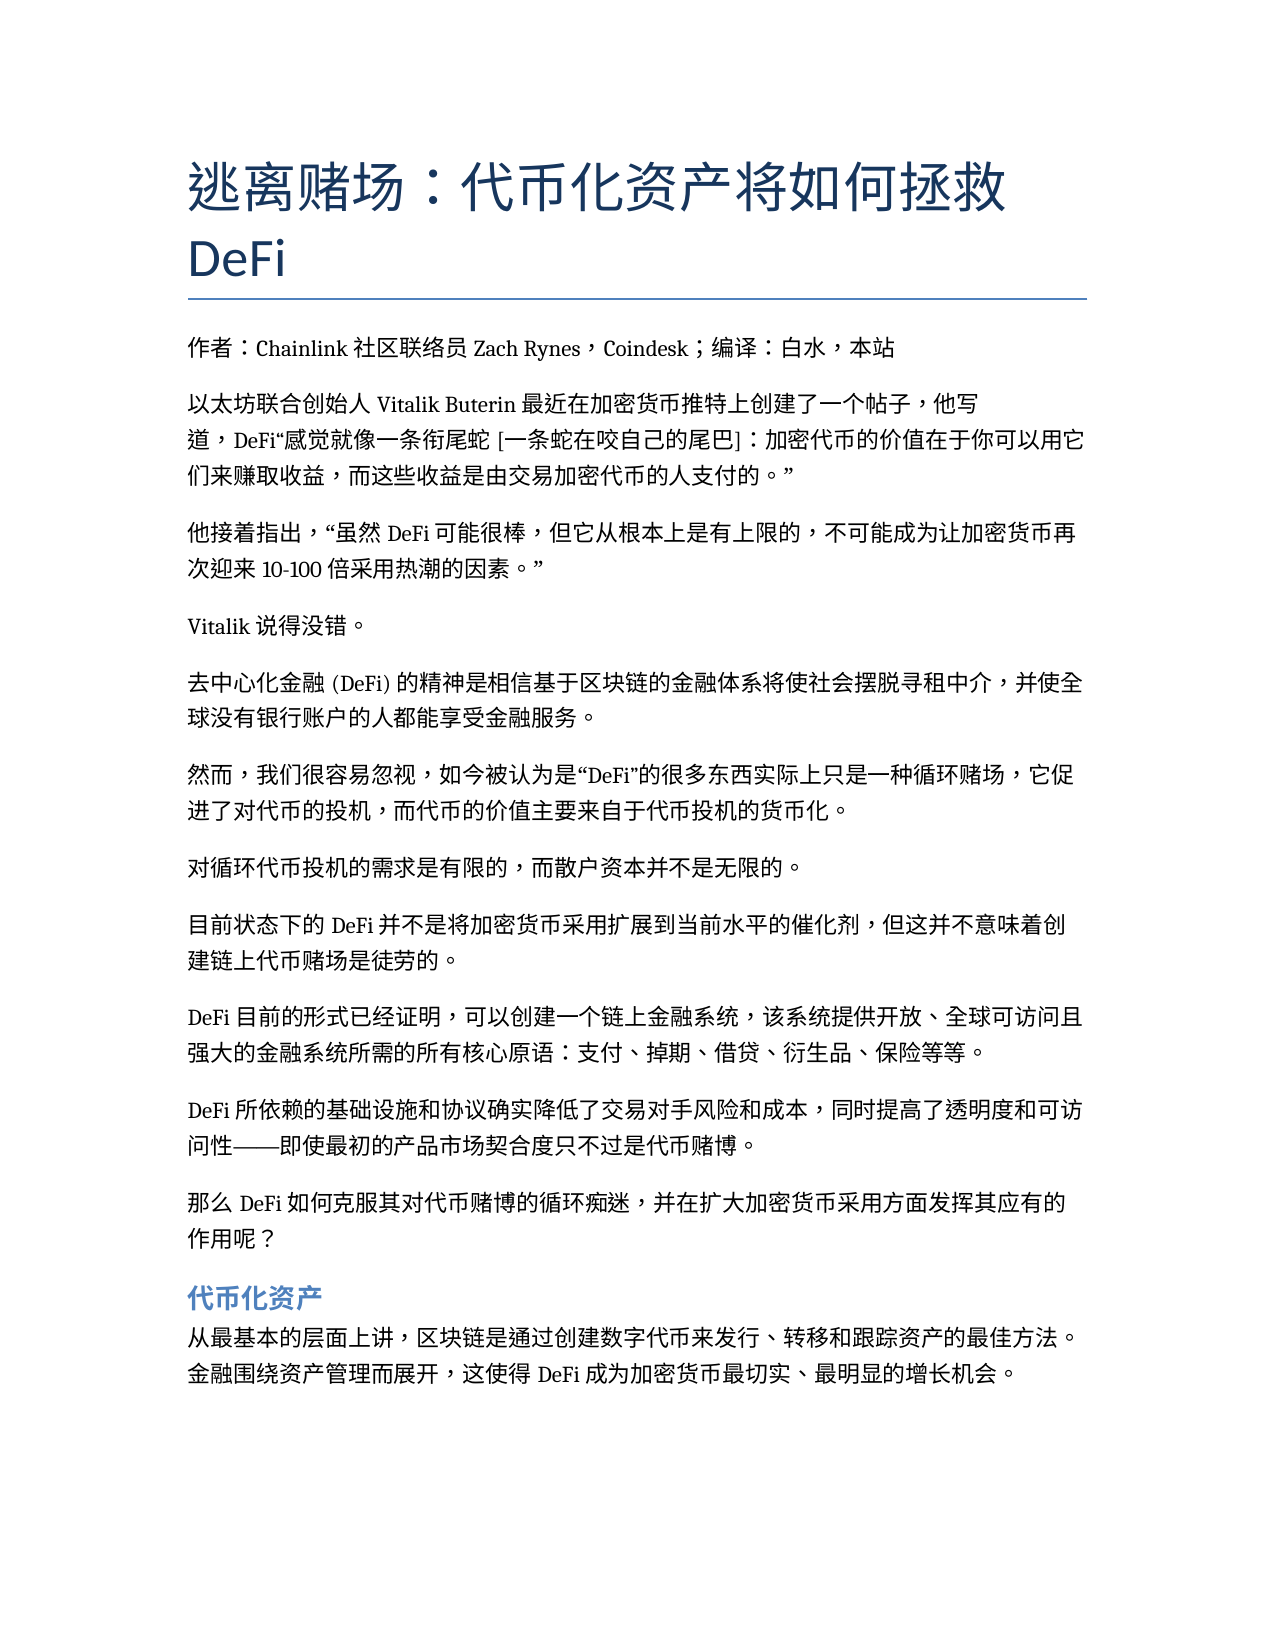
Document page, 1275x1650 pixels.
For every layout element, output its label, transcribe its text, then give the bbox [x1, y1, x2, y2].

subtitle 代币化资产 [187, 1279, 1087, 1316]
title 逃离赌场：代币化资产将如何拯救 DeFi [187, 150, 1087, 300]
text 目前状态下的 DeFi 并不是将加密货币采用扩展到当前水平的催化剂，但这并不意味着创建链上代币赌场是徒劳的。 [187, 909, 1087, 976]
text DeFi 目前的形式已经证明，可以创建一个链上金融系统，该系统提供开放、全球可访问且强大的金融系统所需的所有核心原语：支付、掉期、借贷、衍生品、保险等等。 [187, 1001, 1087, 1068]
text 对循环代币投机的需求是有限的，而散户资本并不是无限的。 [187, 852, 1087, 883]
text 他接着指出，“虽然 DeFi 可能很棒，但它从根本上是有上限的，不可能成为让加密货币再次迎来 10-100 倍采用热潮的因素。” [187, 517, 1087, 584]
text 然而，我们很容易忽视，如今被认为是“DeFi”的很多东西实际上只是一种循环赌场，它促进了对代币的投机，而代币的价值主要来自于代币投机的货币化。 [187, 759, 1087, 826]
text 那么 DeFi 如何克服其对代币赌博的循环痴迷，并在扩大加密货币采用方面发挥其应有的作用呢？ [187, 1187, 1087, 1254]
text DeFi 所依赖的基础设施和协议确实降低了交易对手风险和成本，同时提高了透明度和可访问性——即使最初的产品市场契合度只不过是代币赌博。 [187, 1094, 1087, 1161]
text 作者：Chainlink 社区联络员 Zach Rynes，Coindesk；编译：白水，本站 [187, 332, 1087, 363]
text 以太坊联合创始人 Vitalik Buterin 最近在加密货币推特上创建了一个帖子，他写道，DeFi“感觉就像一条衔尾蛇 [一条蛇在咬自己的尾巴]：加密代币的价值在于你可以用它们来赚取收益，而这些收益是由交易加密代币的人支付的。” [187, 388, 1087, 491]
text 去中心化金融 (DeFi) 的精神是相信基于区块链的金融体系将使社会摆脱寻租中介，并使全球没有银行账户的人都能享受金融服务。 [187, 666, 1087, 734]
text 从最基本的层面上讲，区块链是通过创建数字代币来发行、转移和跟踪资产的最佳方法。金融围绕资产管理而展开，这使得 DeFi 成为加密货币最切实、最明显的增长机会。 [187, 1322, 1087, 1389]
text Vitalik 说得没错。 [187, 610, 1087, 641]
